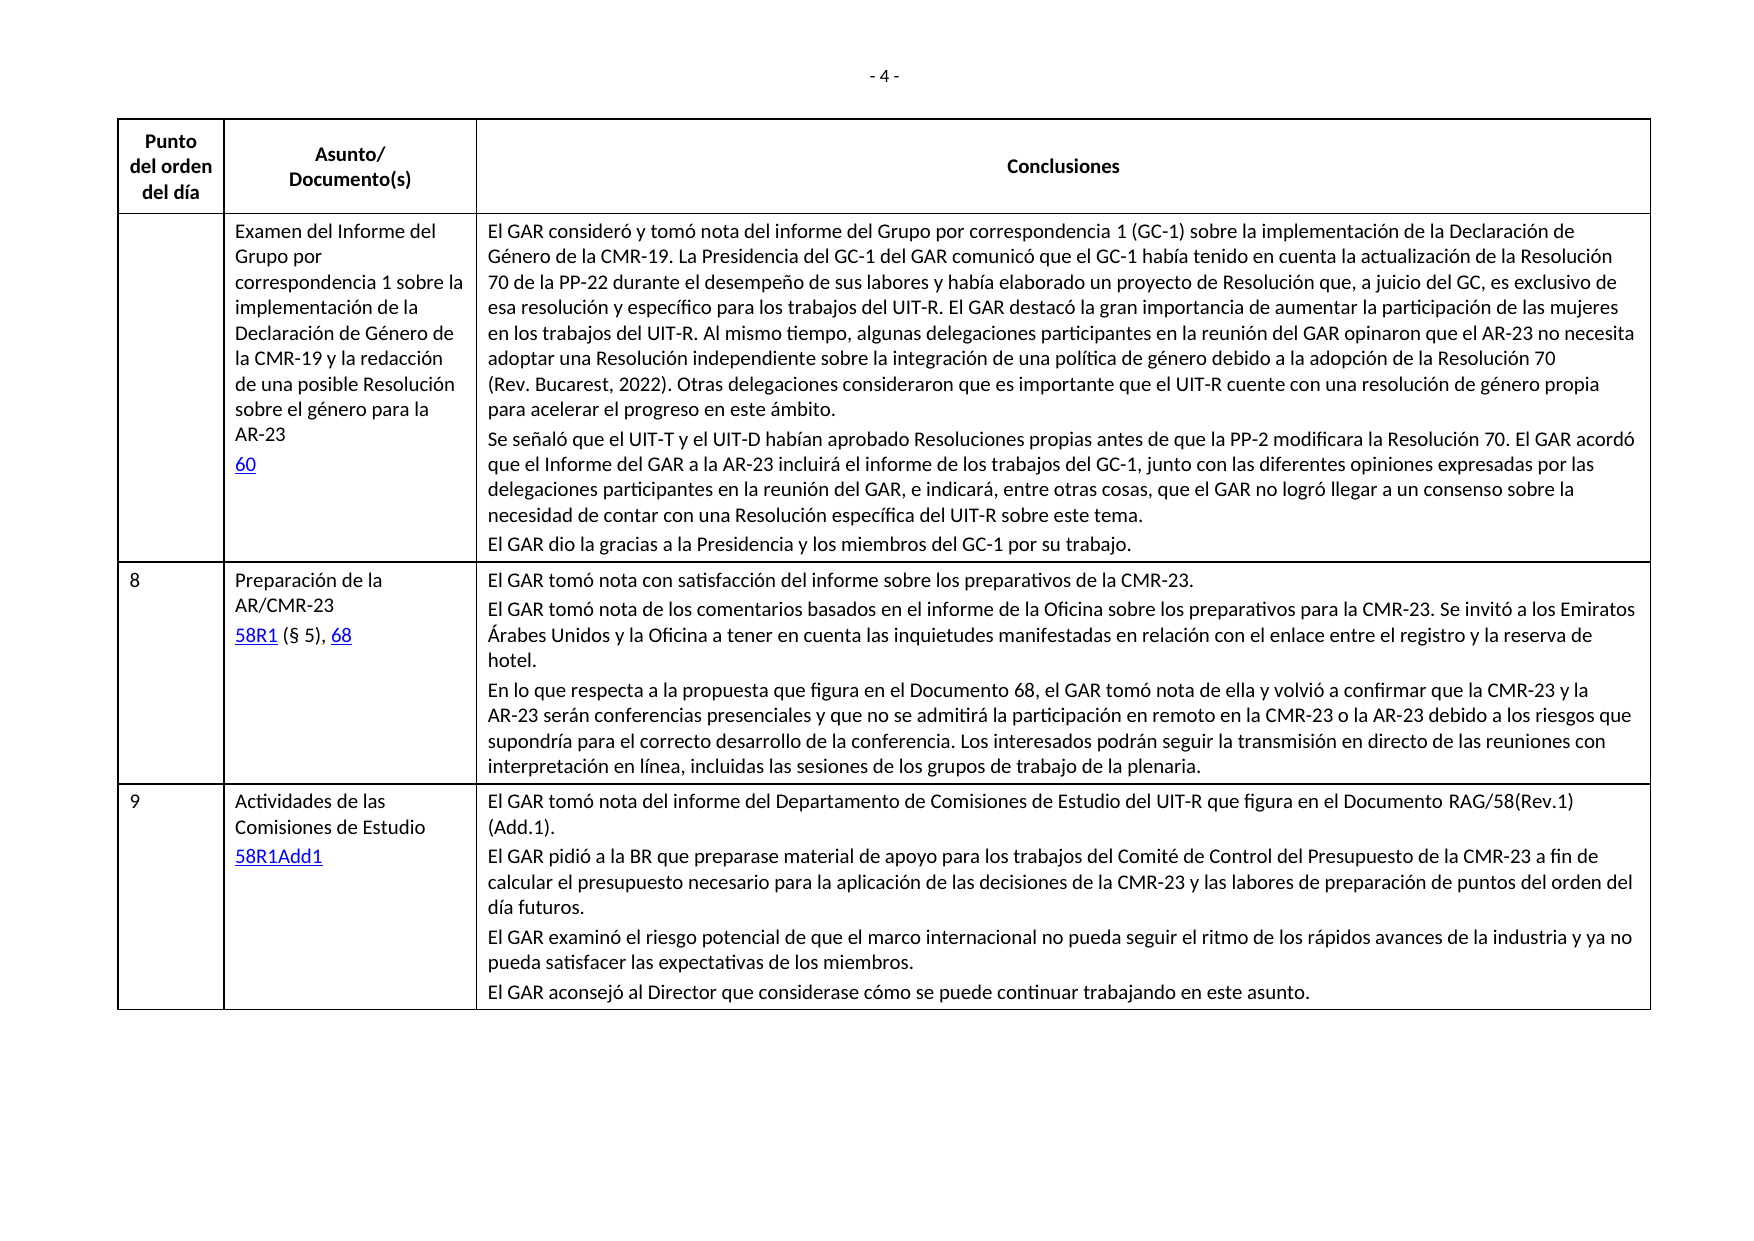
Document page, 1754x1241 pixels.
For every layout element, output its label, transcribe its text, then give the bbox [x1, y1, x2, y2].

table_header Asunto/ Documento(s) [225, 120, 476, 213]
table_cell 9 [119, 785, 223, 1008]
table_cell 7 [119, 214, 223, 561]
table_cell El GAR tomó nota con satisfacción del informe sobre los preparativos de la CMR-23. El GAR tomó nota de los comentarios basados en el informe de la Oficina sobre los preparativos para la CMR-23. Se invitó a los Emiratos Árabes Unidos y la Oficina a tener en cuenta las inquietudes manifestadas en relación con el enlace entre el registro y la reserva de hotel. En lo que respecta a la propuesta que figura en el Documento 68, el GAR tomó nota de ella y volvió a confirmar que la CMR-23 y la AR-23 serán conferencias presenciales y que no se admitirá la participación en remoto en la CMR-23 o la AR-23 debido a los riesgos que supondría para el correcto desarrollo de la conferencia. Los interesados podrán seguir la transmisión en directo de las reuniones con interpretación en línea, incluidas las sesiones de los grupos de trabajo de la plenaria. [477, 563, 1650, 783]
table_cell 8 [119, 563, 223, 783]
table_cell Preparación de la AR/CMR-23 58R1 (§ 5), 68 [225, 563, 476, 783]
table_cell Examen del Informe del Grupo por correspondencia 1 sobre la implementación de la Declaración de Género de la CMR-19 y la redacción de una posible Resolución sobre el género para la AR-23 60 [225, 214, 476, 561]
table_cell El GAR consideró y tomó nota del informe del Grupo por correspondencia 1 (GC-1) sobre la implementación de la Declaración de Género de la CMR-19. La Presidencia del GC-1 del GAR comunicó que el GC-1 había tenido en cuenta la actualización de la Resolución 70 de la PP-22 durante el desempeño de sus labores y había elaborado un proyecto de Resolución que, a juicio del GC, es exclusivo de esa resolución y específico para los trabajos del UIT-R. El GAR destacó la gran importancia de aumentar la participación de las mujeres en los trabajos del UIT-R. Al mismo tiempo, algunas delegaciones participantes en la reunión del GAR opinaron que el AR-23 no necesita adoptar una Resolución independiente sobre la integración de una política de género debido a la adopción de la Resolución 70 (Rev. Bucarest, 2022). Otras delegaciones consideraron que es importante que el UIT-R cuente con una resolución de género propia para acelerar el progreso en este ámbito. Se señaló que el UIT-T y el UIT-D habían aprobado Resoluciones propias antes de que la PP-2 modificara la Resolución 70. El GAR acordó que el Informe del GAR a la AR-23 incluirá el informe de los trabajos del GC-1, junto con las diferentes opiniones expresadas por las delegaciones participantes en la reunión del GAR, e indicará, entre otras cosas, que el GAR no logró llegar a un consenso sobre la necesidad de contar con una Resolución específica del UIT-R sobre este tema. El GAR dio la gracias a la Presidencia y los miembros del GC-1 por su trabajo. [477, 214, 1650, 561]
table_cell El GAR tomó nota del informe del Departamento de Comisiones de Estudio del UIT-R que figura en el Documento RAG/58(Rev.1)(Add.1). El GAR pidió a la BR que preparase material de apoyo para los trabajos del Comité de Control del Presupuesto de la CMR-23 a fin de calcular el presupuesto necesario para la aplicación de las decisiones de la CMR-23 y las labores de preparación de puntos del orden del día futuros. El GAR examinó el riesgo potencial de que el marco internacional no pueda seguir el ritmo de los rápidos avances de la industria y ya no pueda satisfacer las expectativas de los miembros. El GAR aconsejó al Director que considerase cómo se puede continuar trabajando en este asunto. [477, 785, 1650, 1008]
table_header Conclusiones [477, 120, 1650, 213]
table_header Punto del orden del día [119, 120, 223, 213]
table_cell Actividades de las Comisiones de Estudio 58R1Add1 [225, 785, 476, 1008]
